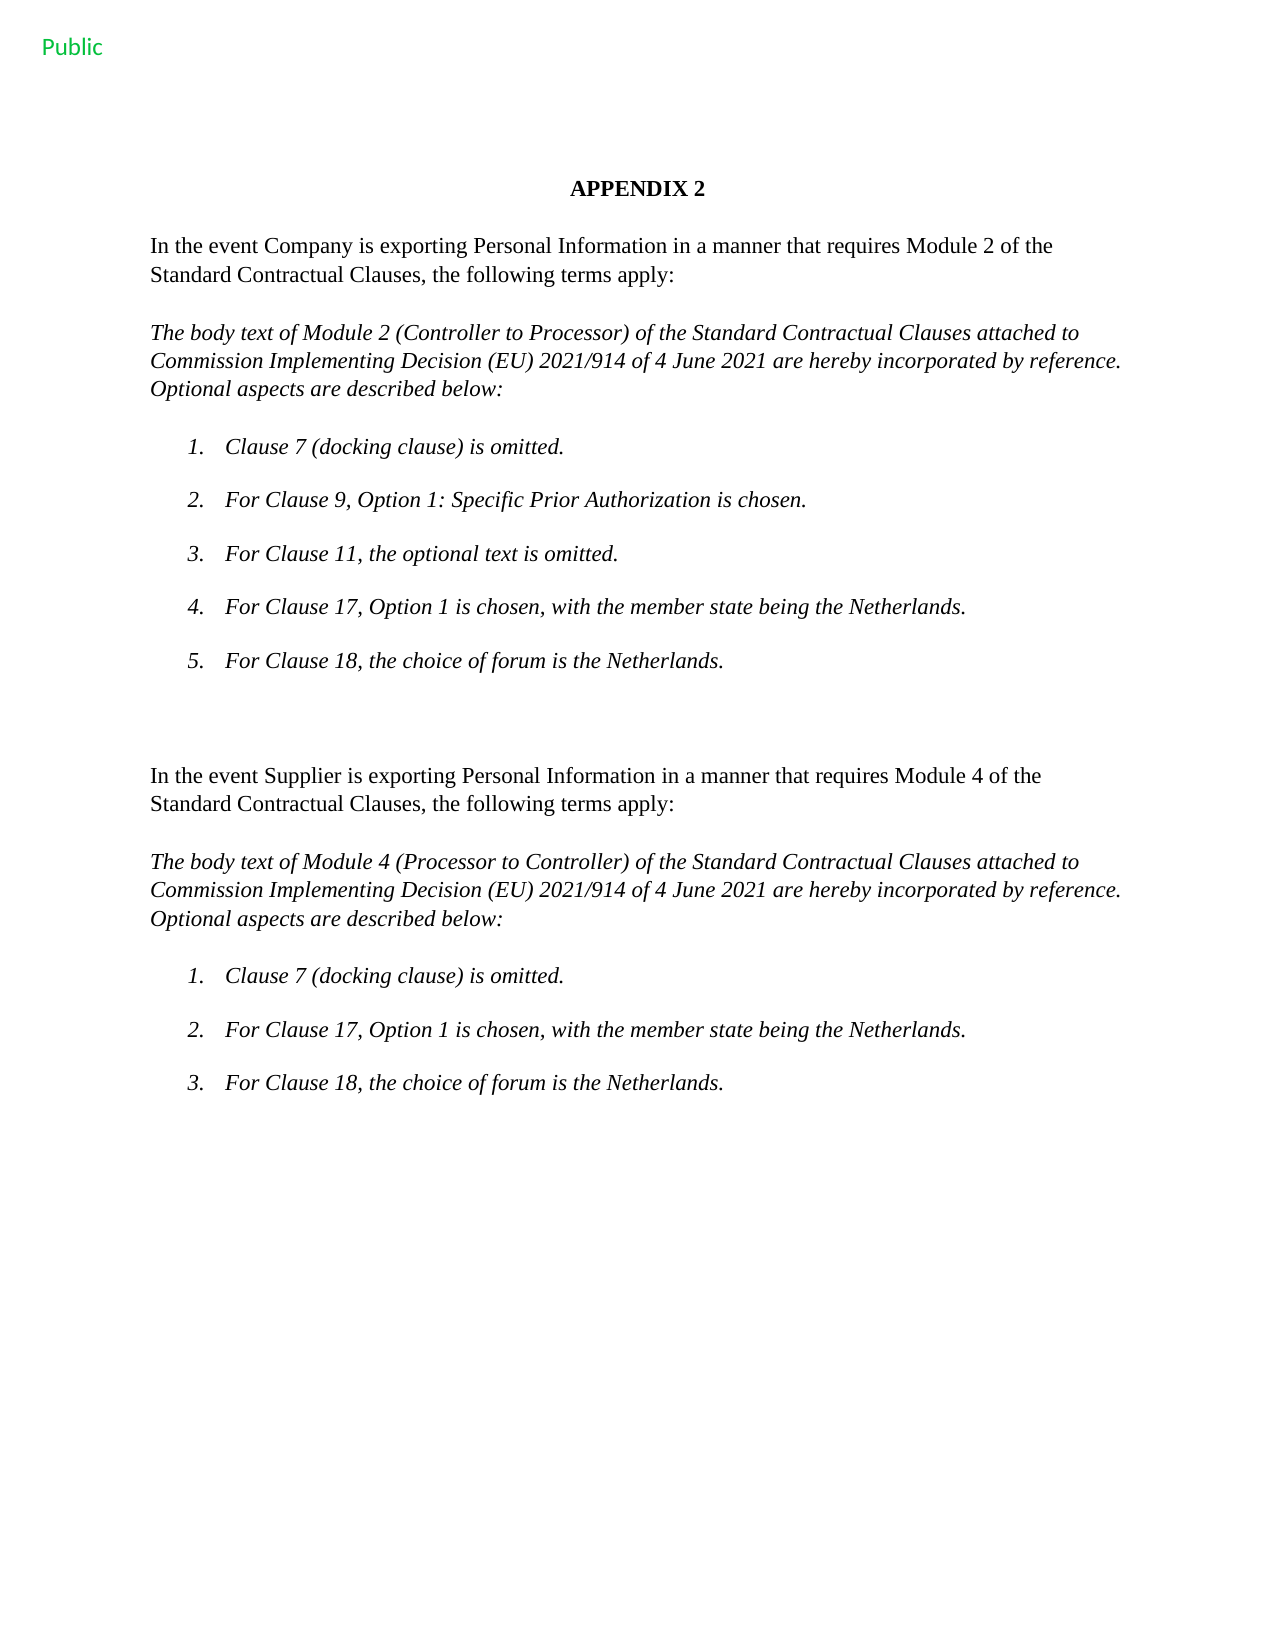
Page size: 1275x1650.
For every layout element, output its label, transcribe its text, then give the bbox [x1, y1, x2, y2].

list For Clause 17, Option 1 is chosen, with the member state being the Netherlands. [187, 1016, 1125, 1042]
list For Clause 18, the choice of forum is the Netherlands. [187, 647, 1125, 673]
list For Clause 18, the choice of forum is the Netherlands. [187, 1069, 1125, 1096]
list For Clause 9, Option 1: Specific Prior Authorization is chosen. [187, 487, 1125, 513]
text In the event Company is exporting Personal Information in a manner that requires Module 2 of the Standard Contractual Clauses, the following terms apply: [150, 233, 1125, 287]
list For Clause 11, the optional text is omitted. [187, 540, 1125, 566]
text APPENDIX 2 [150, 175, 1125, 201]
text The body text of Module 4 (Processor to Controller) of the Standard Contractual Clauses attached to Commission Implementing Decision (EU) 2021/914 of 4 June 2021 are hereby incorporated by reference. Optional aspects are described below: [150, 848, 1125, 931]
list Clause 7 (docking clause) is omitted. [187, 433, 1125, 459]
list For Clause 17, Option 1 is chosen, with the member state being the Netherlands. [187, 593, 1125, 620]
list Clause 7 (docking clause) is omitted. [187, 963, 1125, 989]
text The body text of Module 2 (Controller to Processor) of the Standard Contractual Clauses attached to Commission Implementing Decision (EU) 2021/914 of 4 June 2021 are hereby incorporated by reference. Optional aspects are described below: [150, 319, 1125, 402]
text In the event Supplier is exporting Personal Information in a manner that requires Module 4 of the Standard Contractual Clauses, the following terms apply: [150, 762, 1125, 817]
